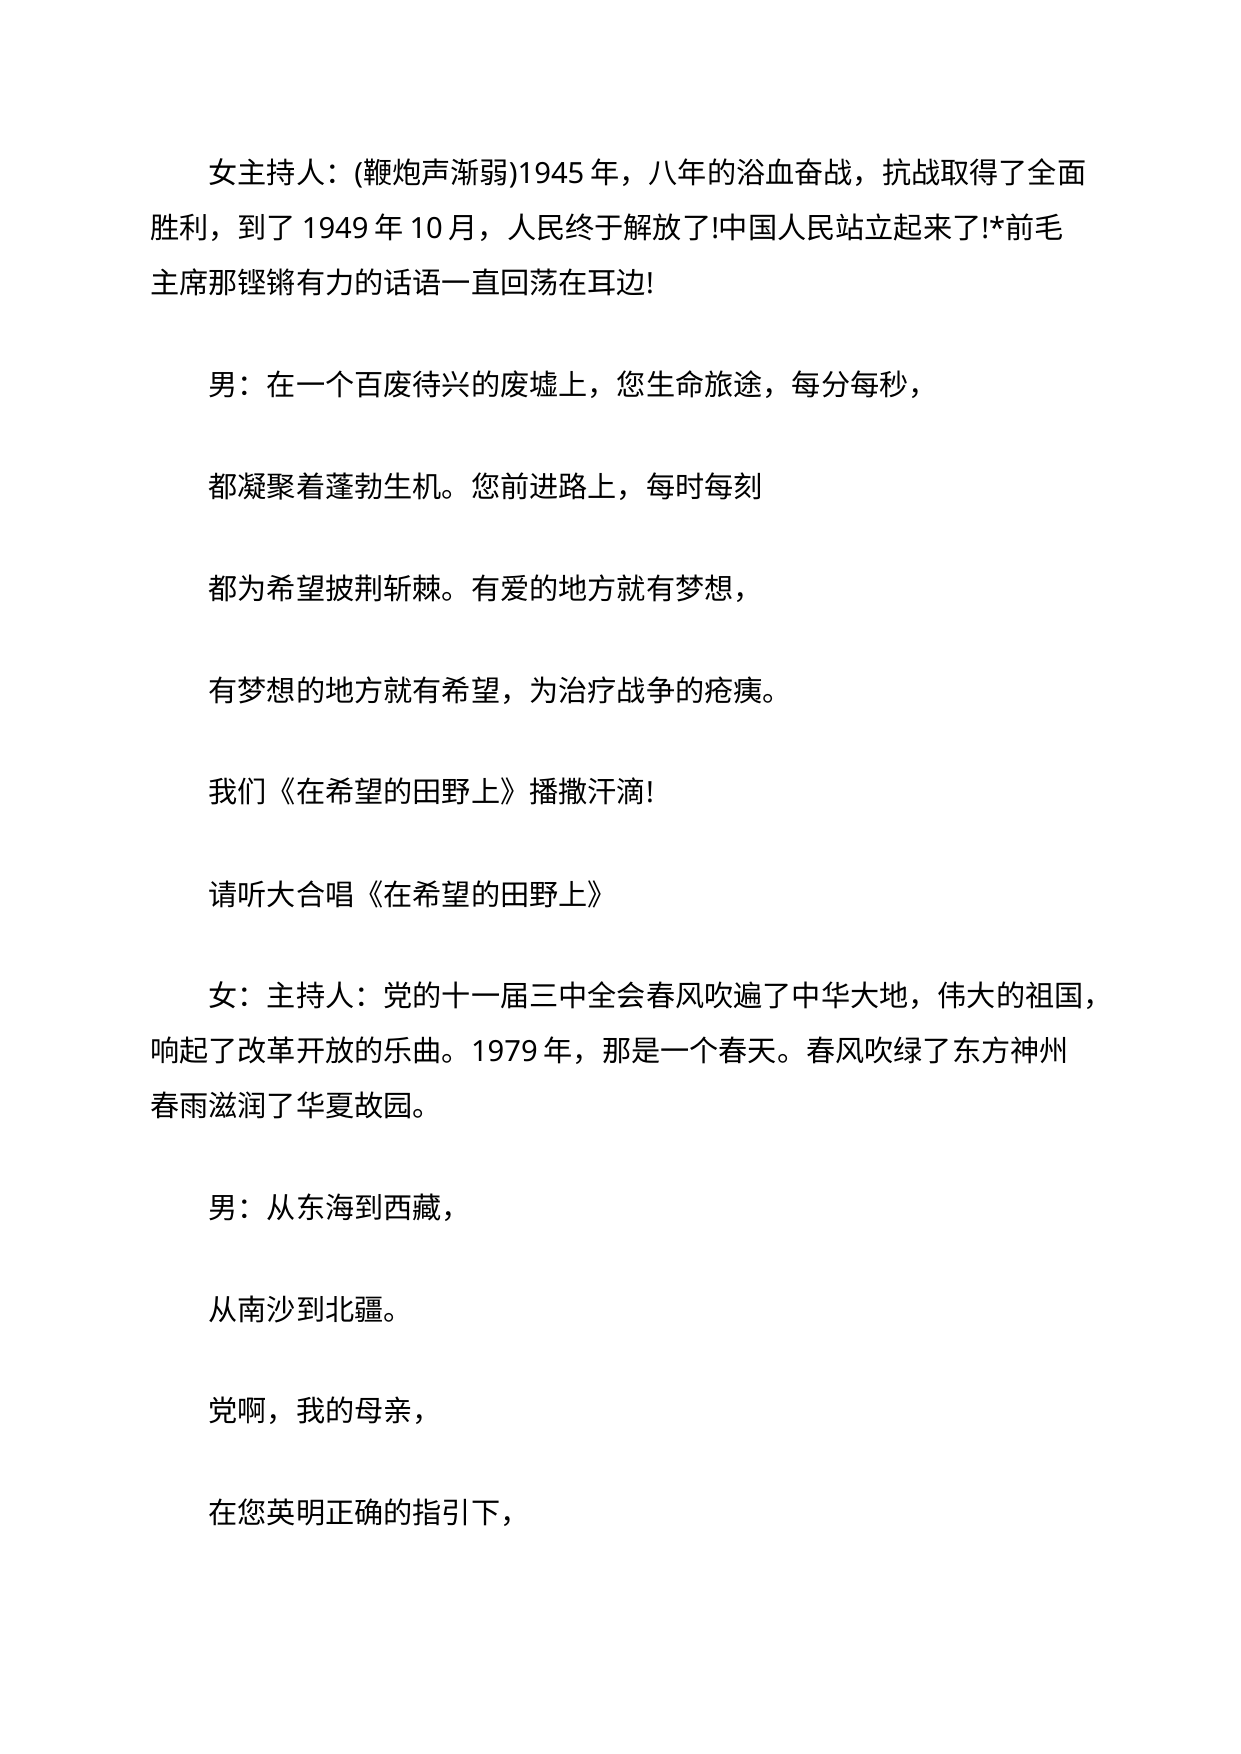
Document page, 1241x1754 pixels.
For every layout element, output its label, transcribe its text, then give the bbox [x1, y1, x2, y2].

text 在您英明正确的指引下， [150, 1490, 1090, 1532]
text 我们《在希望的田野上》播撒汗滴! [150, 769, 1090, 811]
text 党啊，我的母亲， [150, 1388, 1090, 1430]
text 都凝聚着蓬勃生机。您前进路上，每时每刻 [150, 464, 1090, 506]
text 女主持人：(鞭炮声渐弱)1945年，八年的浴血奋战，抗战取得了全面胜利，到了1949年10月，人民终于解放了!中国人民站立起来了!*前毛主席那铿锵有力的话语一直回荡在耳边! [150, 150, 1090, 302]
text 男：从东海到西藏， [150, 1184, 1090, 1227]
text 请听大合唱《在希望的田野上》 [150, 871, 1090, 913]
text 有梦想的地方就有希望，为治疗战争的疮痍。 [150, 667, 1090, 709]
text 男：在一个百废待兴的废墟上，您生命旅途，每分每秒， [150, 362, 1090, 404]
text 都为希望披荆斩棘。有爱的地方就有梦想， [150, 566, 1090, 608]
text 从南沙到北疆。 [150, 1286, 1090, 1328]
text 女：主持人：党的十一届三中全会春风吹遍了中华大地，伟大的祖国，响起了改革开放的乐曲。1979年，那是一个春天。春风吹绿了东方神州春雨滋润了华夏故园。 [150, 973, 1090, 1125]
